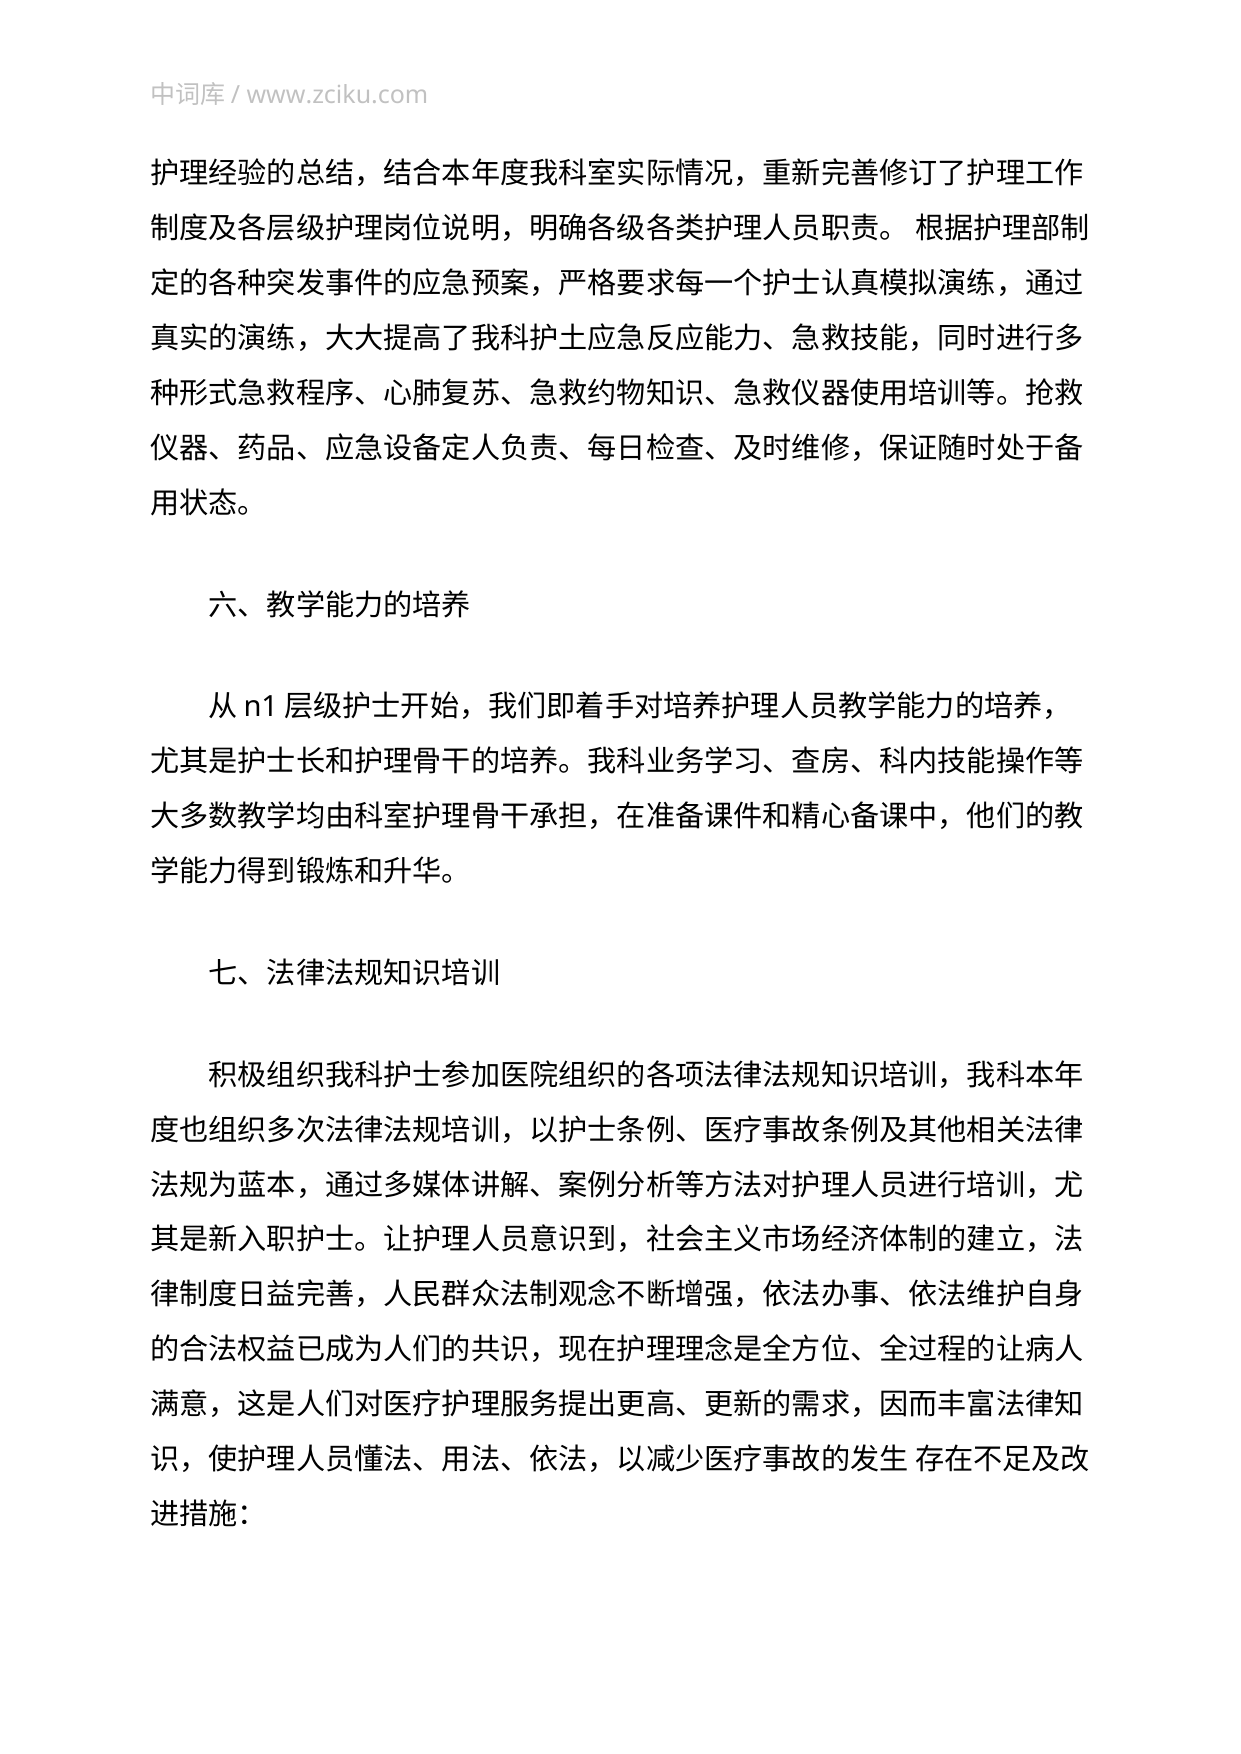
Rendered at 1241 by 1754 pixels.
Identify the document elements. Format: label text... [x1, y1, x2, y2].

text 从n1层级护士开始，我们即着手对培养护理人员教学能力的培养，尤其是护士长和护理骨干的培养。我科业务学习、查房、科内技能操作等大多数教学均由科室护理骨干承担，在准备课件和精心备课中，他们的教学能力得到锻炼和升华。 [150, 683, 1090, 890]
text 七、法律法规知识培训 [150, 949, 1090, 992]
text 六、教学能力的培养 [150, 581, 1090, 623]
text 积极组织我科护士参加医院组织的各项法律法规知识培训，我科本年度也组织多次法律法规培训，以护士条例、医疗事故条例及其他相关法律法规为蓝本，通过多媒体讲解、案例分析等方法对护理人员进行培训，尤其是新入职护士。让护理人员意识到，社会主义市场经济体制的建立，法律制度日益完善，人民群众法制观念不断增强，依法办事、依法维护自身的合法权益已成为人们的共识，现在护理理念是全方位、全过程的让病人满意，这是人们对医疗护理服务提出更高、更新的需求，因而丰富法律知识，使护理人员懂法、用法、依法，以减少医疗事故的发生 存在不足及改进措施： [150, 1051, 1090, 1533]
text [150, 150, 1090, 522]
